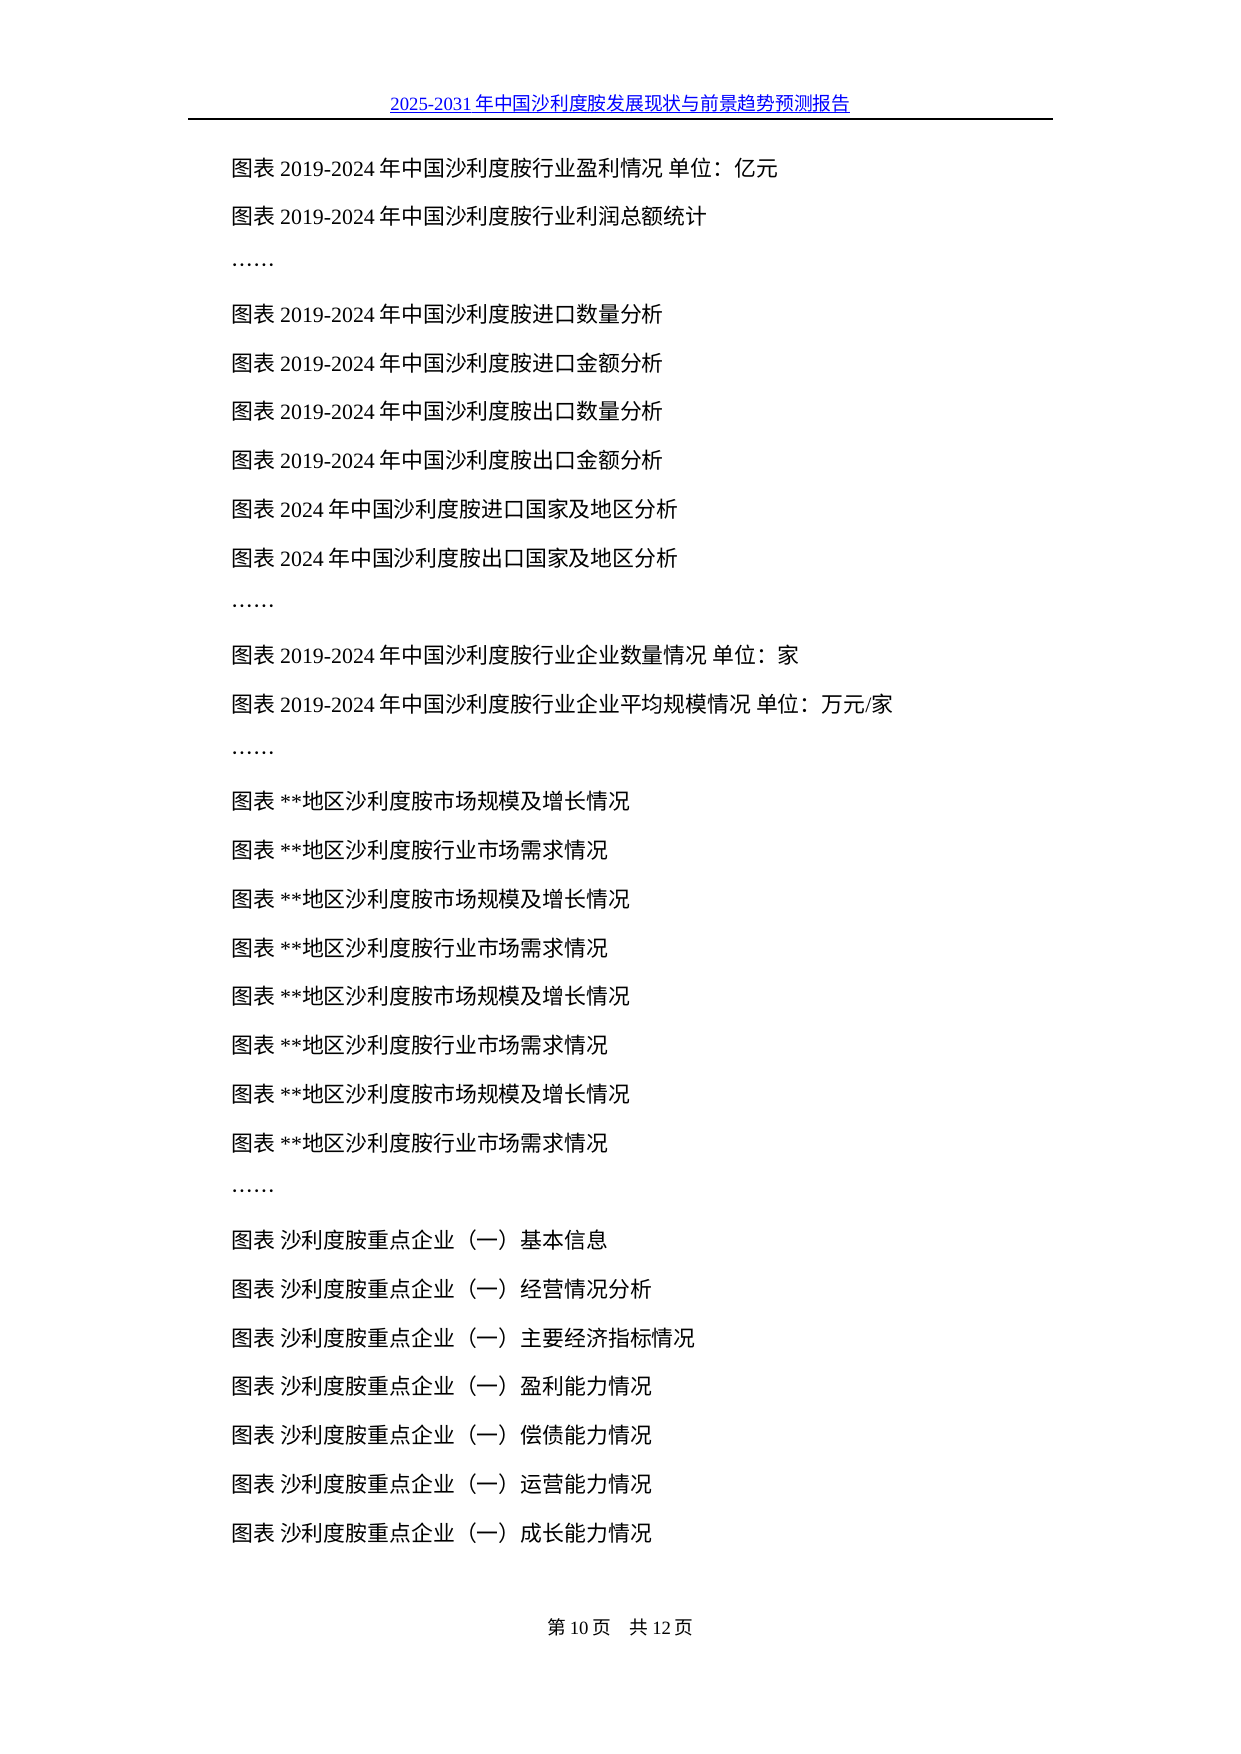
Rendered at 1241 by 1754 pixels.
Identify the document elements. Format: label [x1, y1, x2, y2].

text [187, 150, 1053, 1548]
